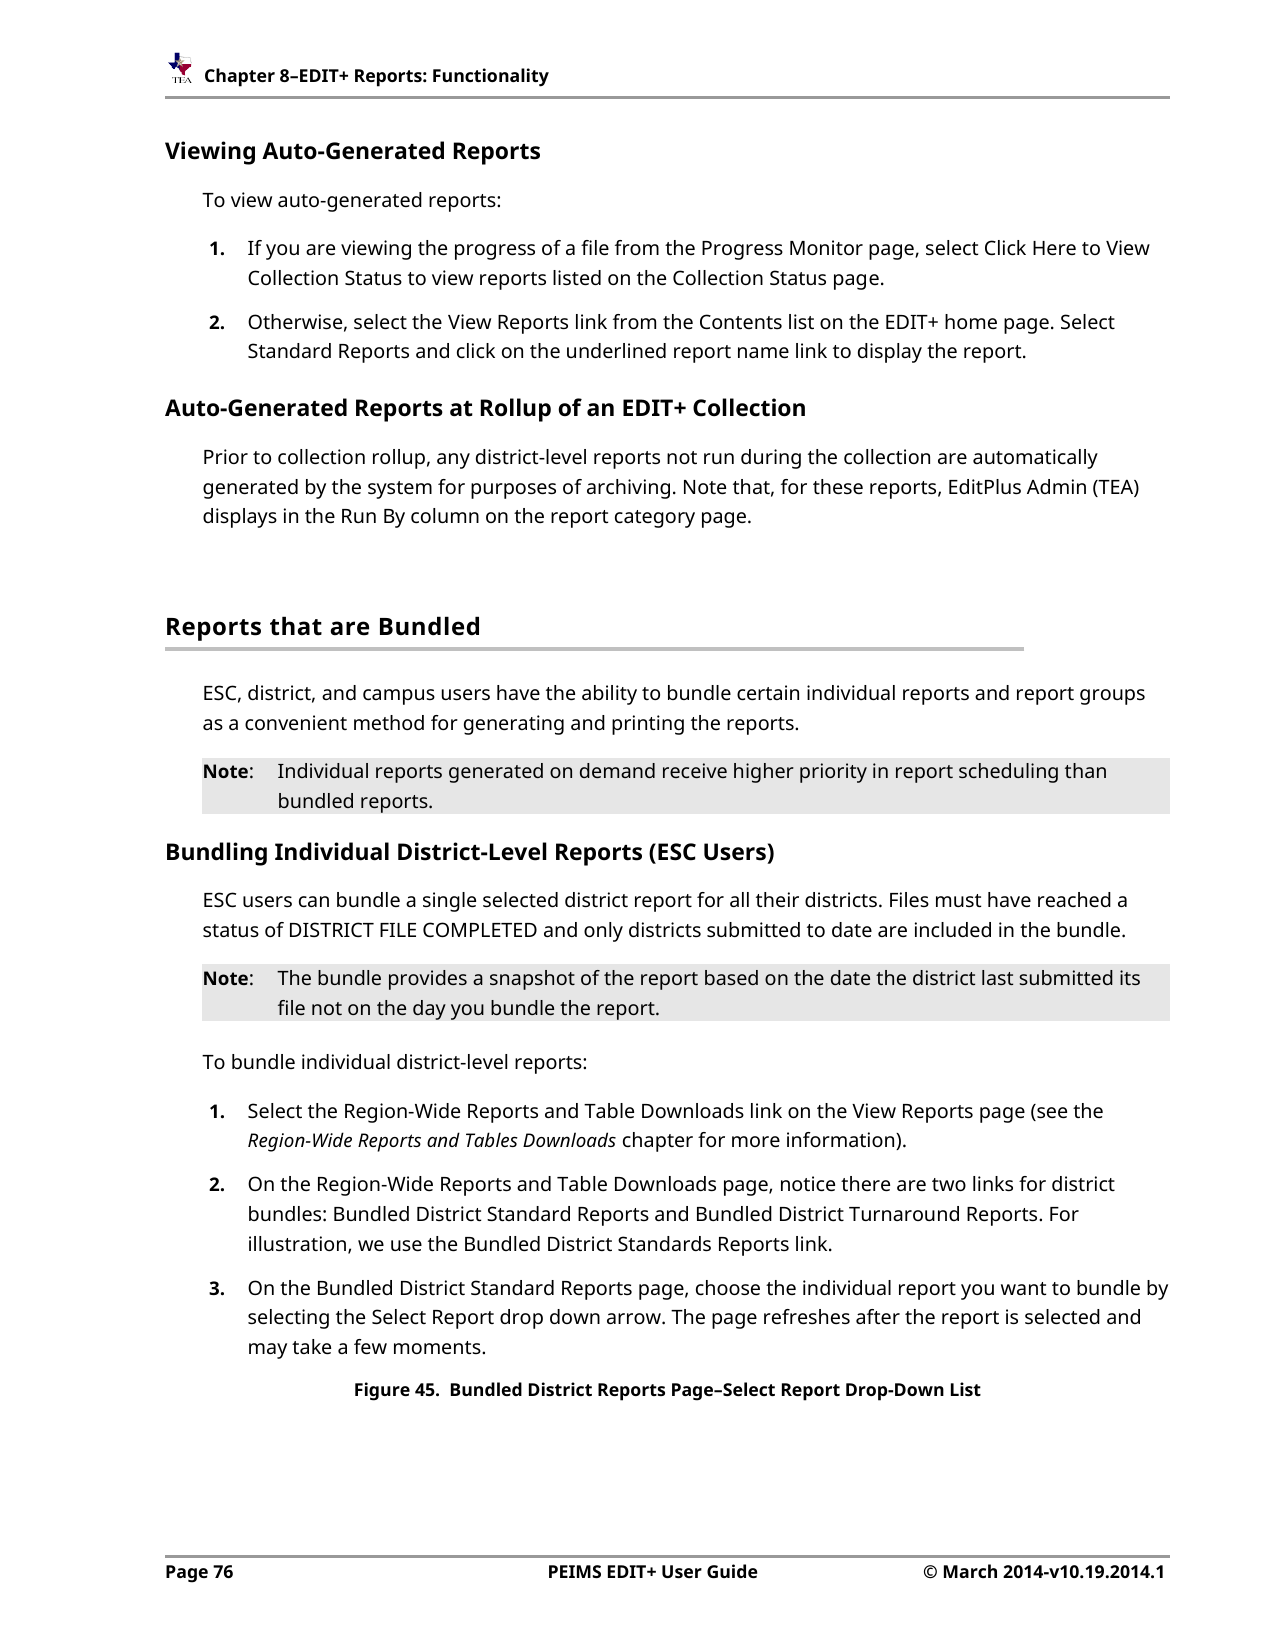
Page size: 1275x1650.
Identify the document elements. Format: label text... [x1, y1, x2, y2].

picture [165, 52, 195, 83]
list Otherwise, select the View Reports link from the Contents list on the EDIT+ home page. Select Standard Reports and click on the underlined report name link to display the report. [225, 308, 1170, 365]
subtitle Auto-Generated Reports at Rollup of an EDIT+ Collection [165, 392, 1170, 423]
subtitle ESC, district, and campus users have the ability to bundle certain individual reports and report groups as a convenient method for generating and printing the reports. [202, 680, 1170, 736]
subtitle Reports that are Bundled [165, 610, 1024, 647]
text Note: The bundle provides a snapshot of the report based on the date the district last submitted its file not on the day you bundle the report. [202, 964, 1170, 1021]
subtitle To bundle individual district-level reports: [202, 1049, 1170, 1076]
list On the Region-Wide Reports and Table Downloads page, notice there are two links for district bundles: Bundled District Standard Reports and Bundled District Turnaround Reports. For illustration, we use the Bundled District Standards Reports link. [225, 1171, 1170, 1257]
subtitle Viewing Auto-Generated Reports [165, 135, 1170, 166]
subtitle Bundling Individual District-Level Reports (ESC Users) [165, 836, 1170, 867]
text Note: Individual reports generated on demand receive higher priority in report scheduling than bundled reports. [202, 758, 1170, 814]
list If you are viewing the progress of a file from the Progress Monitor page, select Click Here to View Collection Status to view reports listed on the Collection Status page. [225, 234, 1170, 291]
list On the Bundled District Standard Reports page, choose the individual report you want to bundle by selecting the Select Report drop down arrow. The page refreshes after the report is selected and may take a few moments. [225, 1274, 1170, 1360]
subtitle ESC users can bundle a single selected district report for all their districts. Files must have reached a status of DISTRICT FILE COMPLETED and only districts submitted to date are included in the bundle. [202, 887, 1170, 943]
subtitle Prior to collection rollup, any district-level reports not run during the collection are automatically generated by the system for purposes of archiving. Note that, for these reports, EditPlus Admin (TEA) displays in the Run By column on the report category page. [202, 443, 1170, 529]
subtitle To view auto-generated reports: [202, 186, 1170, 213]
list Select the Region-Wide Reports and Table Downloads link on the View Reports page (see the Region-Wide Reports and Tables Downloads chapter for more information). [225, 1097, 1170, 1153]
